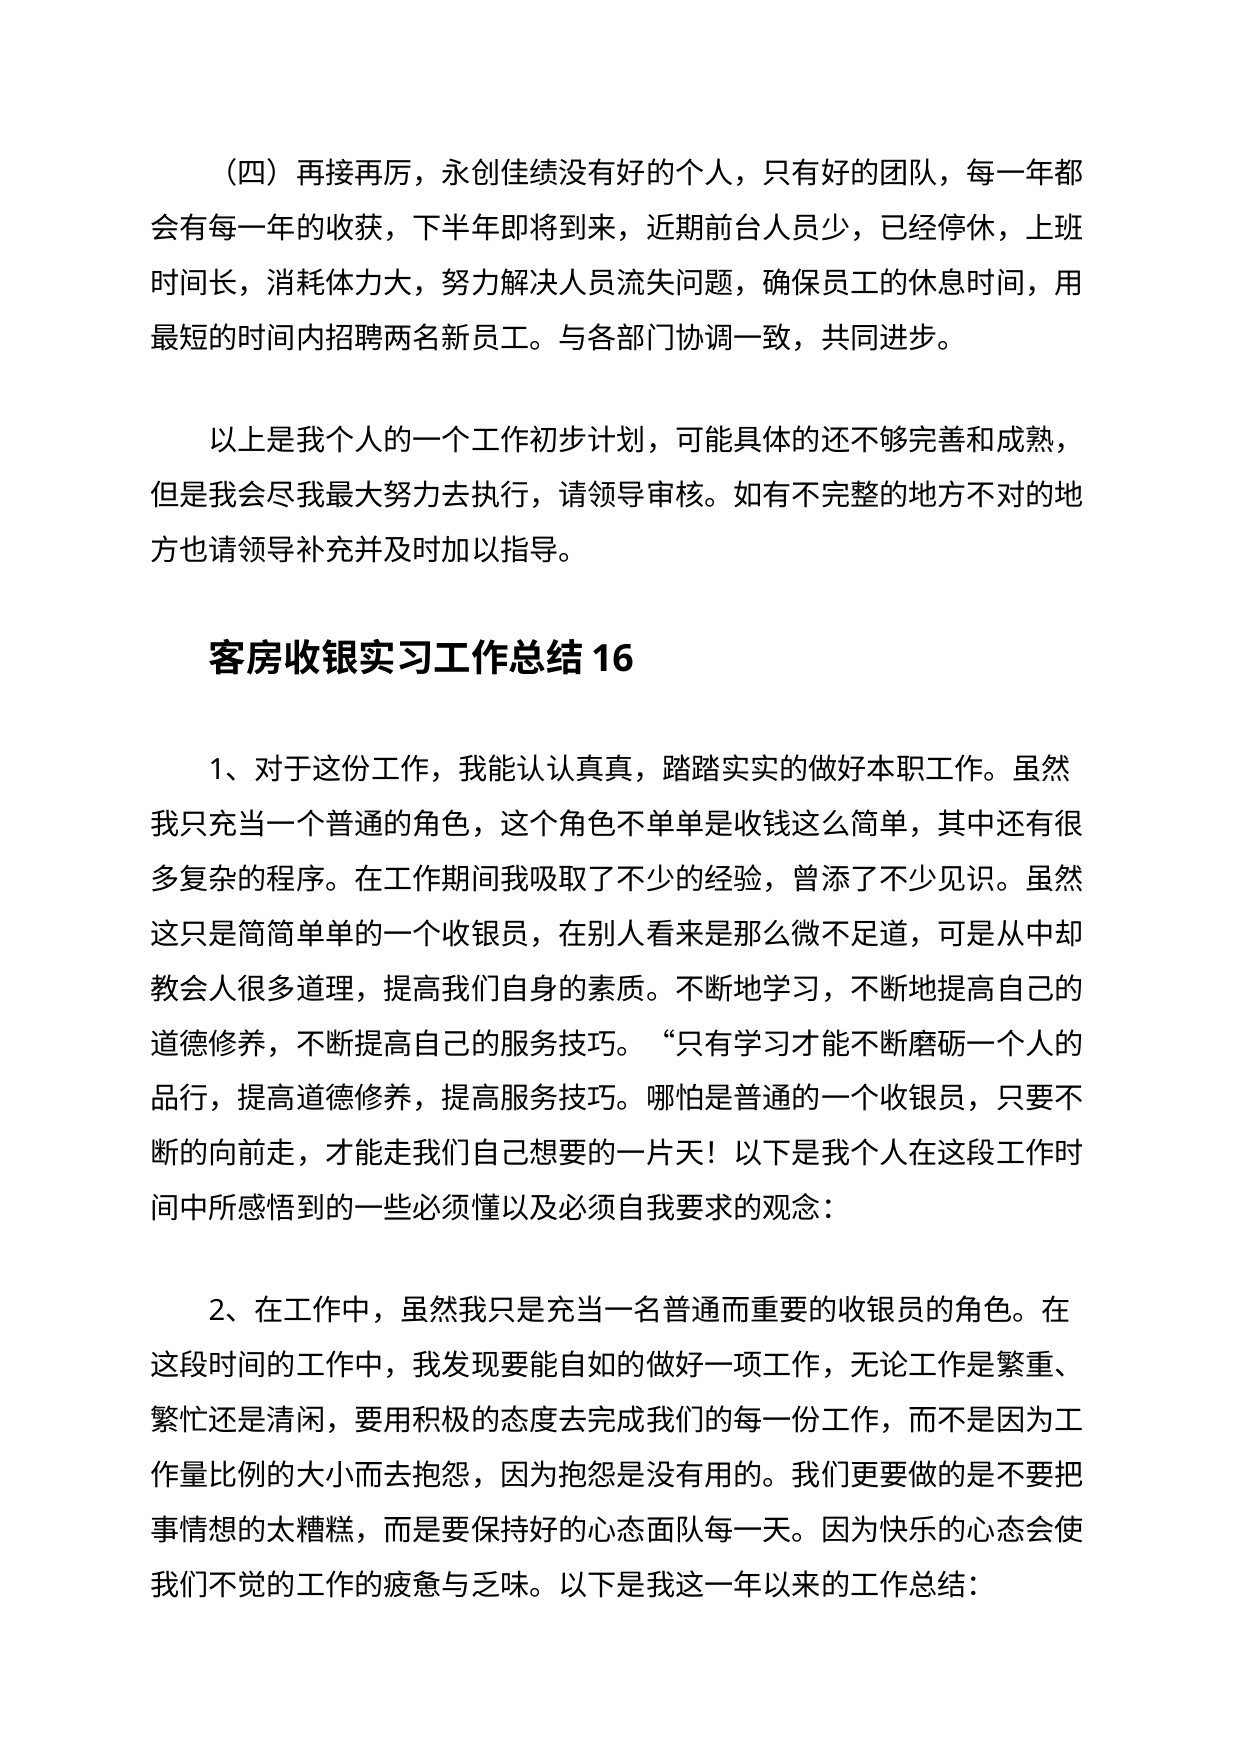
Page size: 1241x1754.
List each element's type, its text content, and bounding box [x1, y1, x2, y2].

text 1、对于这份工作，我能认认真真，踏踏实实的做好本职工作。虽然我只充当一个普通的角色，这个角色不单单是收钱这么简单，其中还有很多复杂的程序。在工作期间我吸取了不少的经验，曾添了不少见识。虽然这只是简简单单的一个收银员，在别人看来是那么微不足道，可是从中却教会人很多道理，提高我们自身的素质。不断地学习，不断地提高自己的道德修养，不断提高自己的服务技巧。“只有学习才能不断磨砺一个人的品行，提高道德修养，提高服务技巧。哪怕是普通的一个收银员，只要不断的向前走，才能走我们自己想要的一片天！以下是我个人在这段工作时间中所感悟到的一些必须懂以及必须自我要求的观念： [150, 746, 1090, 1227]
text （四）再接再厉，永创佳绩没有好的个人，只有好的团队，每一年都会有每一年的收获，下半年即将到来，近期前台人员少，已经停休，上班时间长，消耗体力大，努力解决人员流失问题，确保员工的休息时间，用最短的时间内招聘两名新员工。与各部门协调一致，共同进步。 [150, 150, 1090, 357]
text 以上是我个人的一个工作初步计划，可能具体的还不够完善和成熟，但是我会尽我最大努力去执行，请领导审核。如有不完整的地方不对的地方也请领导补充并及时加以指导。 [150, 416, 1090, 568]
text 2、在工作中，虽然我只是充当一名普通而重要的收银员的角色。在这段时间的工作中，我发现要能自如的做好一项工作，无论工作是繁重、繁忙还是清闲，要用积极的态度去完成我们的每一份工作，而不是因为工作量比例的大小而去抱怨，因为抱怨是没有用的。我们更要做的是不要把事情想的太糟糕，而是要保持好的心态面队每一天。因为快乐的心态会使我们不觉的工作的疲惫与乏味。以下是我这一年以来的工作总结： [150, 1287, 1090, 1603]
text 客房收银实习工作总结16 [150, 628, 1090, 682]
